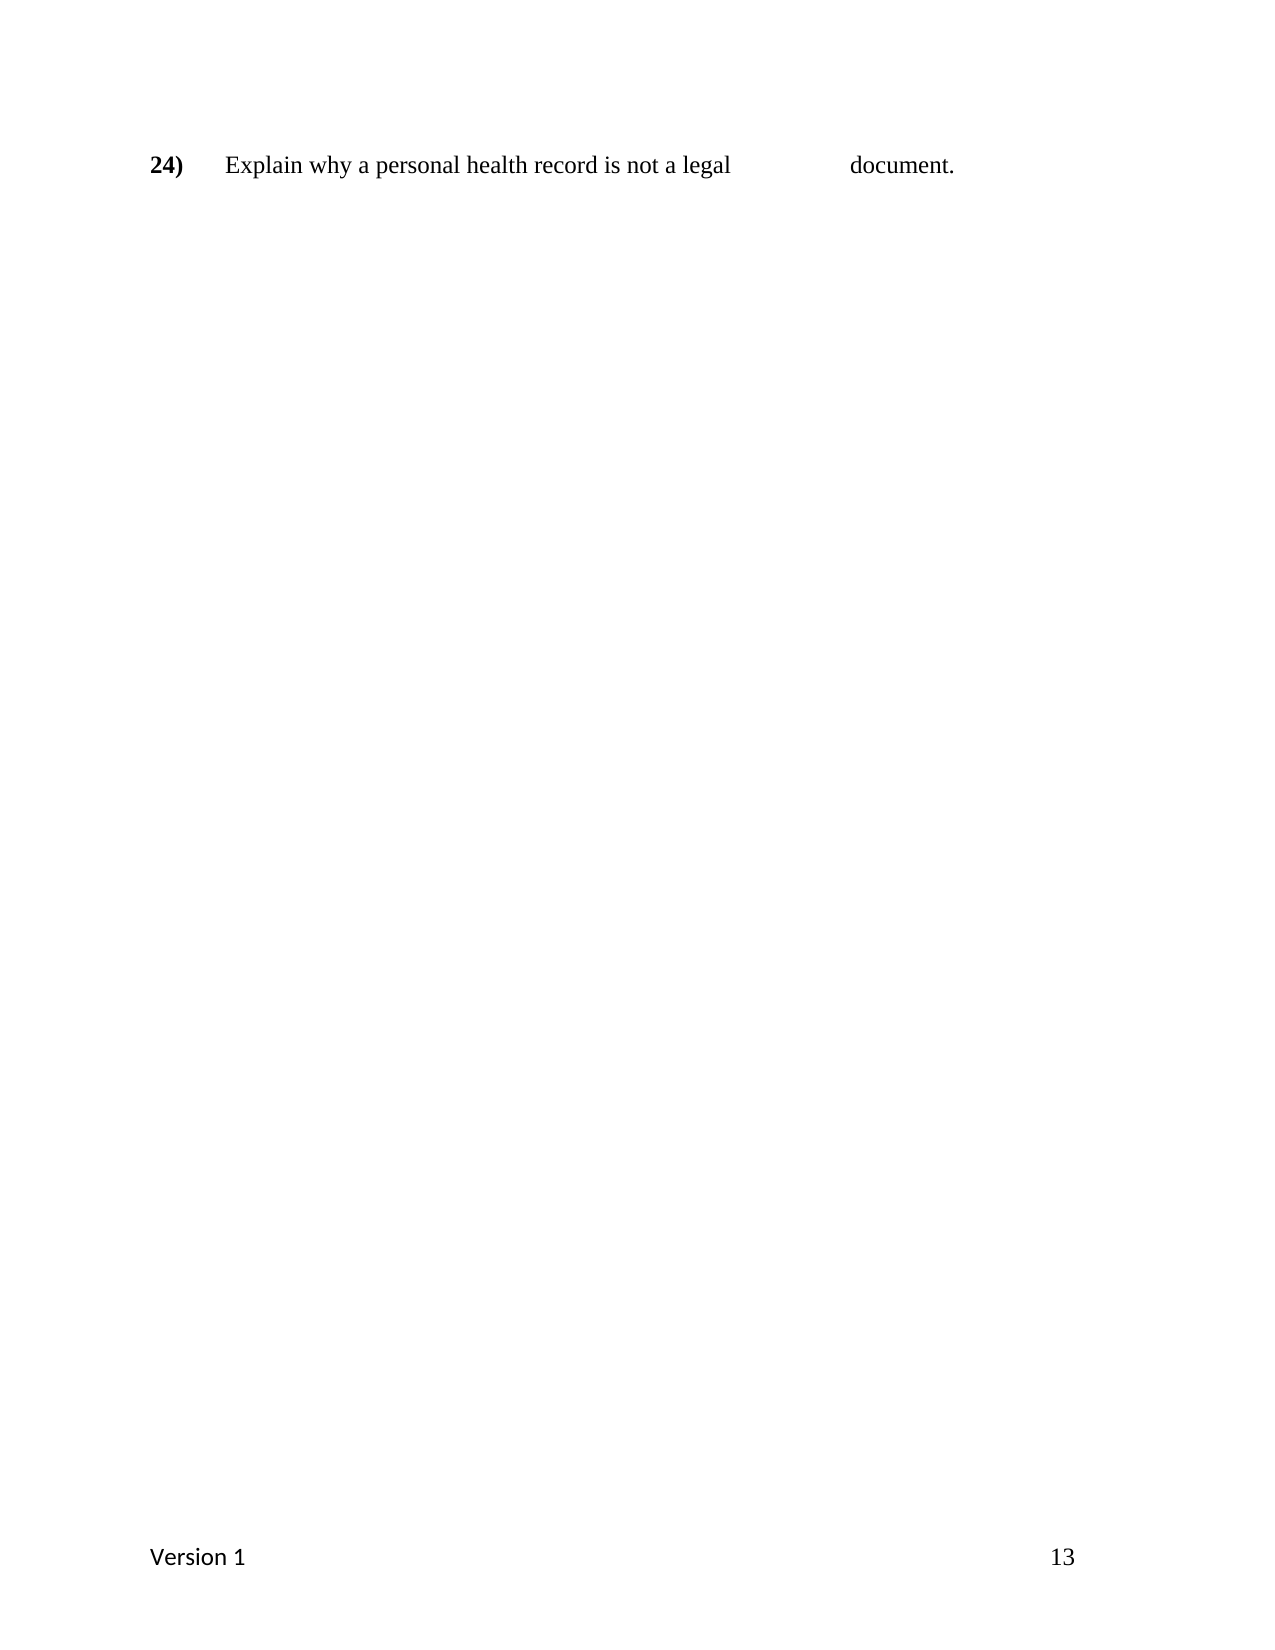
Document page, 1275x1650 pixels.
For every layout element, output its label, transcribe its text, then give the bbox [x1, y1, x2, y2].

text 24) Explain why a personal health record is not a legal document. [150, 150, 775, 179]
text 24) Explain why a personal health record is not a legal document. [850, 150, 1125, 179]
